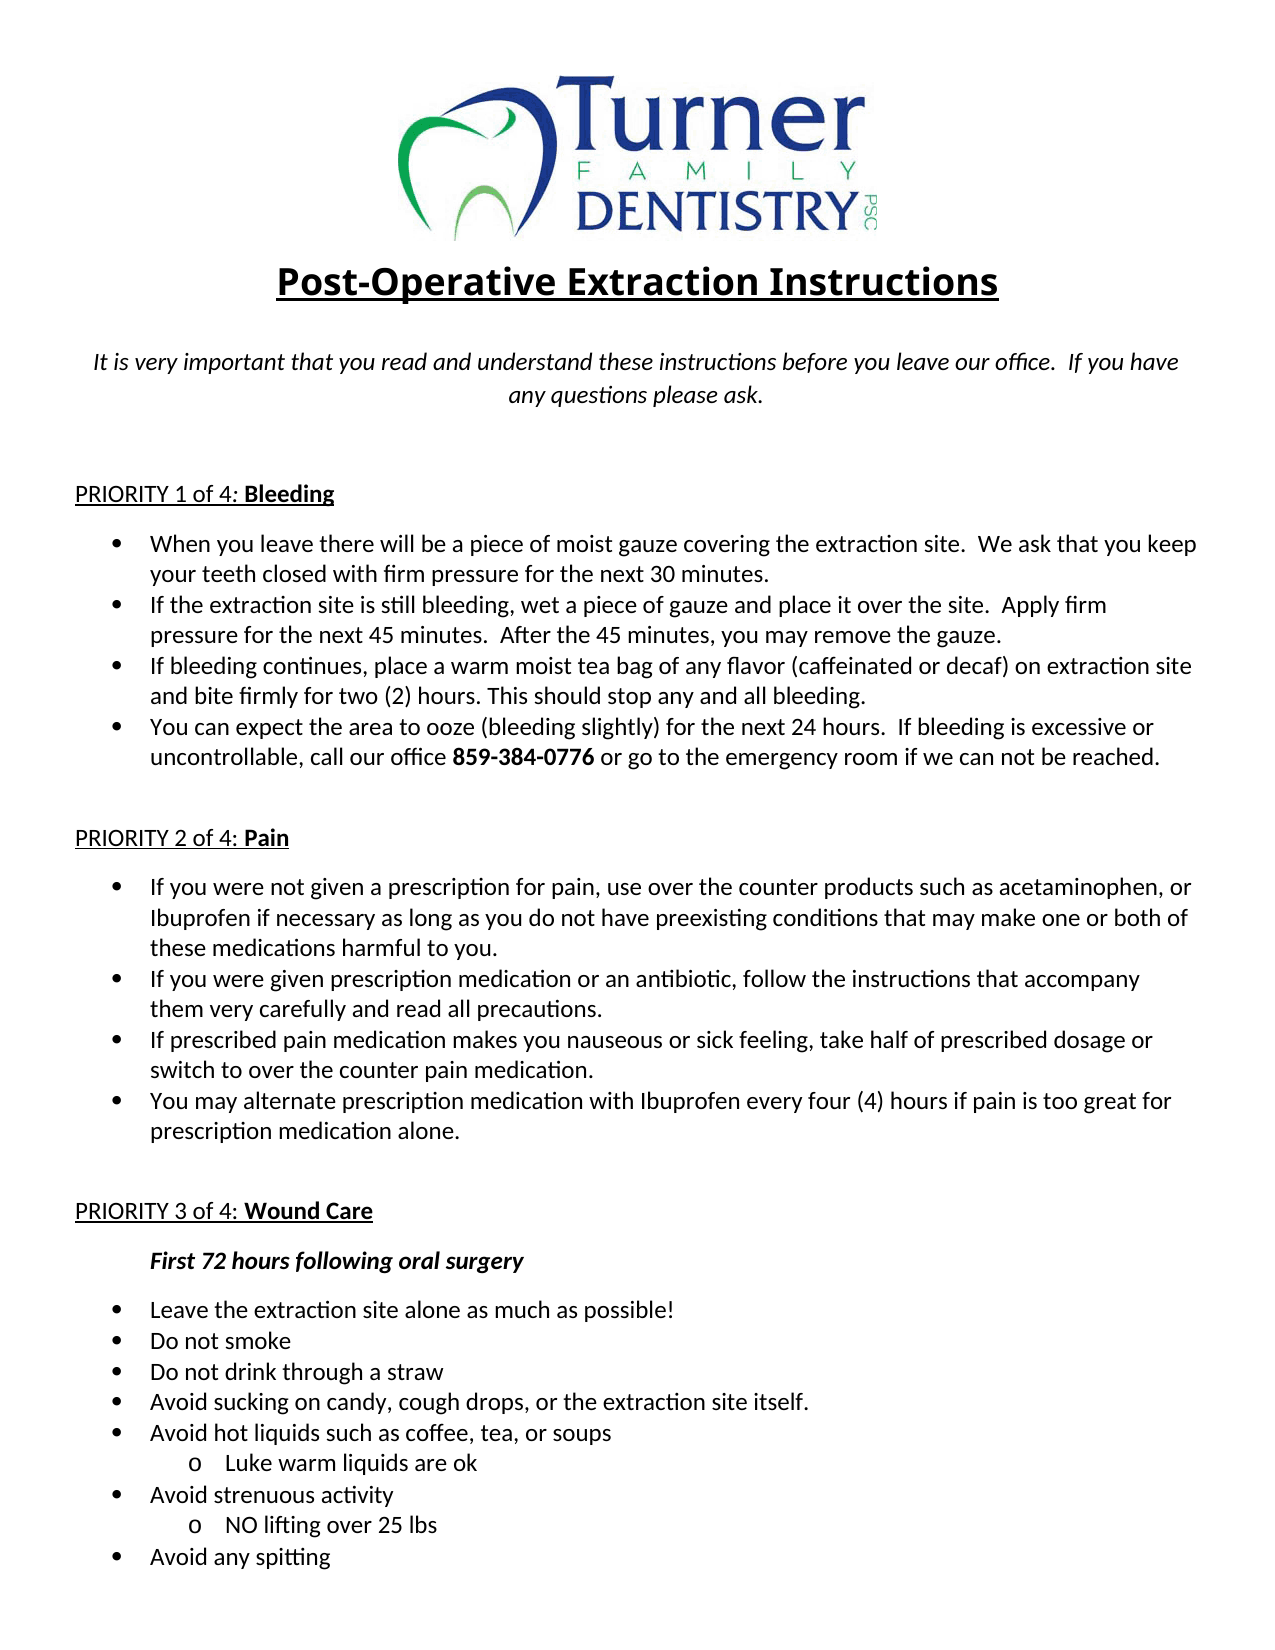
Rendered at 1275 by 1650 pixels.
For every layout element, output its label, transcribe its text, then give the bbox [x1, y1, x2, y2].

list You can expect the area to ooze (bleeding slightly) for the next 24 hours. If bleeding is excessive or uncontrollable, call our office 859-384-0776 or go to the emergency room if we can not be reached. [112, 711, 1200, 772]
text PRIORITY 3 of 4: Wound Care [75, 1196, 1200, 1226]
text First 72 hours following oral surgery [75, 1245, 1200, 1276]
list Avoid strenuous activity [112, 1479, 1200, 1509]
list Avoid any spitting [112, 1541, 1200, 1572]
text PRIORITY 1 of 4: Bleeding [75, 478, 1200, 509]
list Avoid hot liquids such as coffee, tea, or soups [112, 1417, 1200, 1447]
list When you leave there will be a piece of moist gauze covering the extraction site. We ask that you keep your teeth closed with firm pressure for the next 30 minutes. [112, 528, 1200, 589]
text It is very important that you read and understand these instructions before you leave our office. If you have any questions please ask. [75, 346, 1200, 410]
list If prescribed pain medication makes you nauseous or sick feeling, take half of prescribed dosage or switch to over the counter pain medication. [112, 1024, 1200, 1085]
list NO lifting over 25 lbs [187, 1509, 1200, 1541]
list If the extraction site is still bleeding, wet a piece of gauze and place it over the site. Apply firm pressure for the next 45 minutes. After the 45 minutes, you may remove the gauze. [112, 589, 1200, 650]
list Do not drink through a straw [112, 1356, 1200, 1386]
list If bleeding continues, place a warm moist tea bag of any flavor (caffeinated or decaf) on extraction site and bite firmly for two (2) hours. This should stop any and all bleeding. [112, 650, 1200, 711]
text PRIORITY 2 of 4: Pain [75, 822, 1200, 852]
list Do not smoke [112, 1325, 1200, 1356]
list Luke warm liquids are ok [187, 1447, 1200, 1479]
list Avoid sucking on candy, cough drops, or the extraction site itself. [112, 1386, 1200, 1417]
picture [398, 75, 877, 241]
list If you were not given a prescription for pain, use over the counter products such as acetaminophen, or Ibuprofen if necessary as long as you do not have preexisting conditions that may make one or both of these medications harmful to you. [112, 871, 1200, 963]
list Leave the extraction site alone as much as possible! [112, 1295, 1200, 1325]
list You may alternate prescription medication with Ibuprofen every four (4) hours if pain is too great for prescription medication alone. [112, 1085, 1200, 1146]
text Post-Operative Extraction Instructions [75, 255, 1200, 306]
list If you were given prescription medication or an antibiotic, follow the instructions that accompany them very carefully and read all precautions. [112, 963, 1200, 1024]
